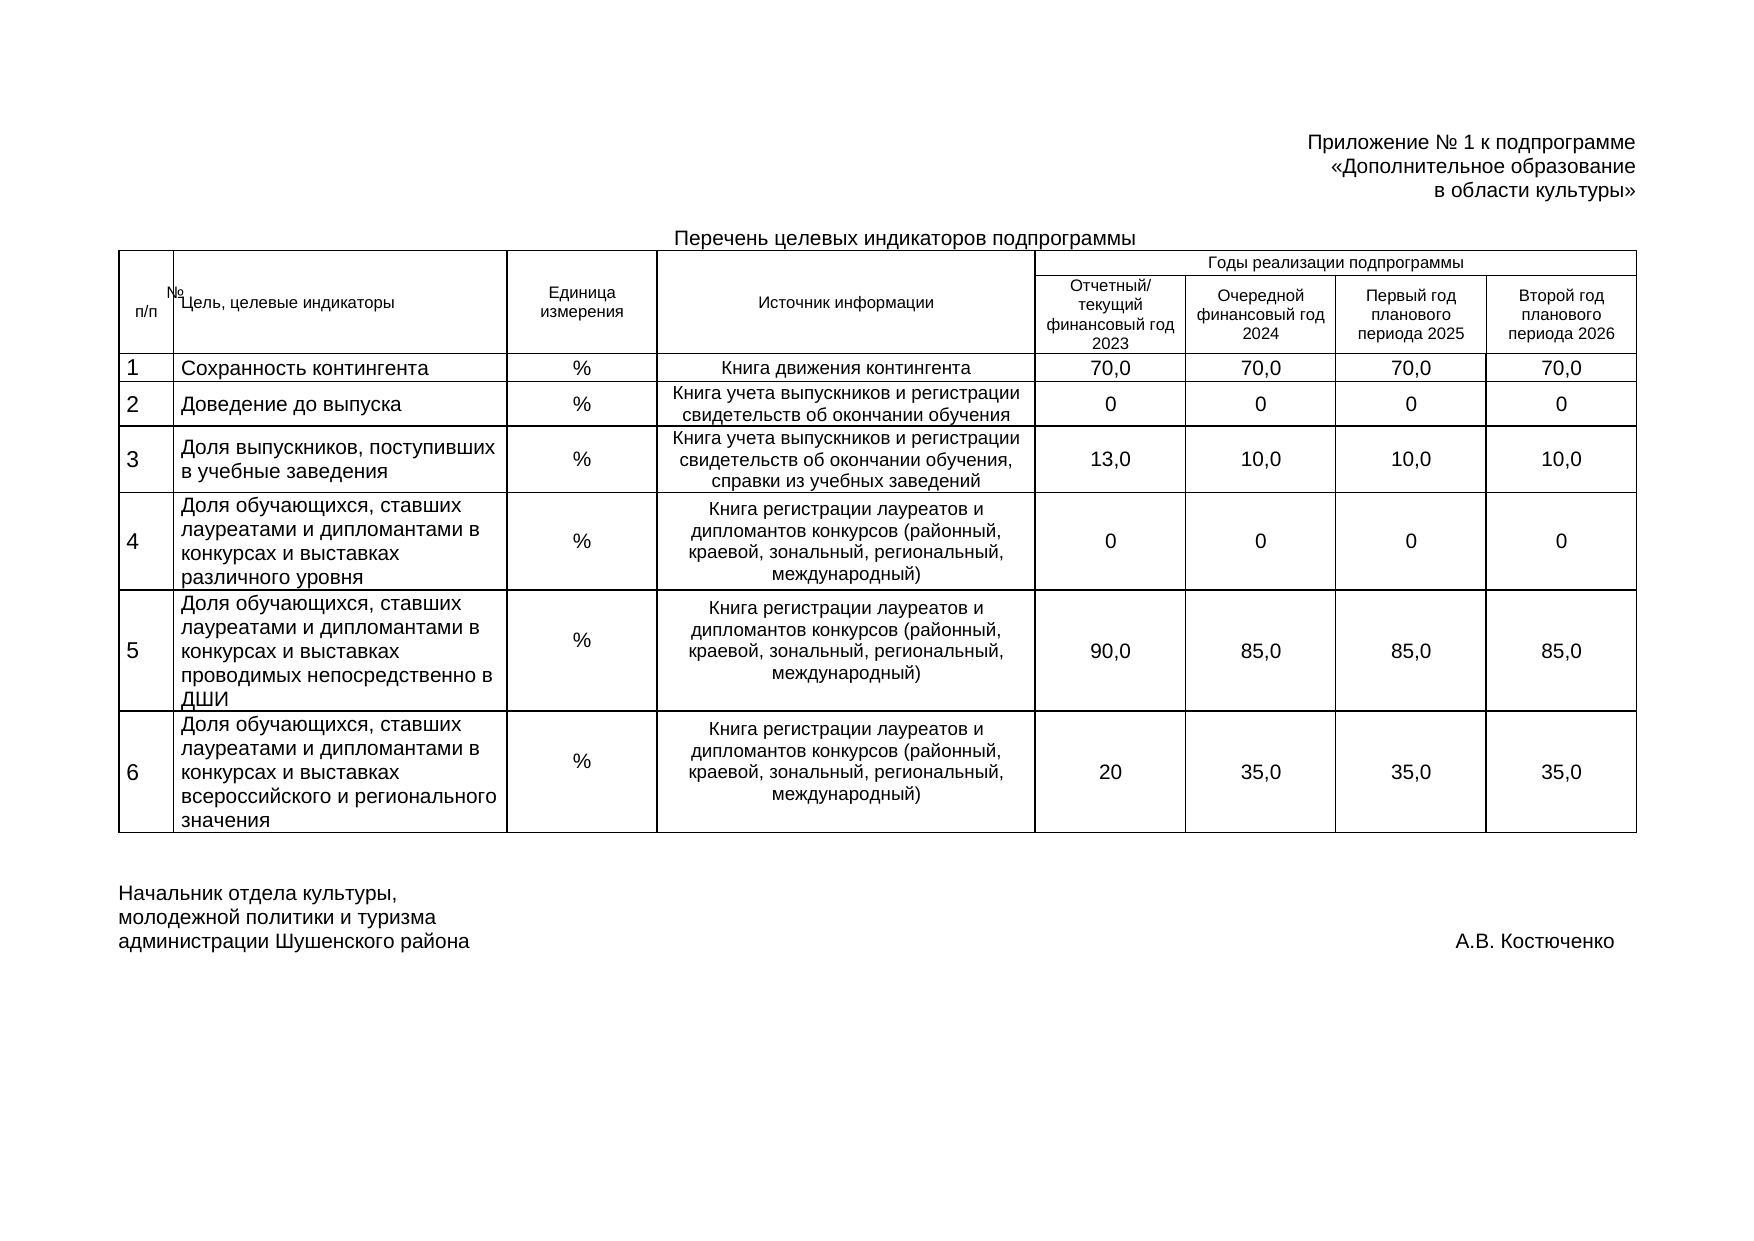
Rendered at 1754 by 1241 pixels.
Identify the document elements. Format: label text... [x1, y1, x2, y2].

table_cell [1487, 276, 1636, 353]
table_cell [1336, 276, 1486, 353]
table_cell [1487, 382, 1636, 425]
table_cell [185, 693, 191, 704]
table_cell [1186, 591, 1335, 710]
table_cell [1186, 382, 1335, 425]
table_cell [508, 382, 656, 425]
text в области культуры» [1137, 178, 1636, 202]
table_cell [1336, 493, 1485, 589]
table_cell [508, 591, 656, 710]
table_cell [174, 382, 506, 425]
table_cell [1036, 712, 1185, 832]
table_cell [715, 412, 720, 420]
text молодежной политики и туризма [118, 905, 1636, 929]
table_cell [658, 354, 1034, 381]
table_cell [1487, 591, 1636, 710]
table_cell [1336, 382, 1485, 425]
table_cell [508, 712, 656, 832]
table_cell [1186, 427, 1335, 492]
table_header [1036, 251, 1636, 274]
text Перечень целевых индикаторов подпрограммы [118, 226, 1636, 250]
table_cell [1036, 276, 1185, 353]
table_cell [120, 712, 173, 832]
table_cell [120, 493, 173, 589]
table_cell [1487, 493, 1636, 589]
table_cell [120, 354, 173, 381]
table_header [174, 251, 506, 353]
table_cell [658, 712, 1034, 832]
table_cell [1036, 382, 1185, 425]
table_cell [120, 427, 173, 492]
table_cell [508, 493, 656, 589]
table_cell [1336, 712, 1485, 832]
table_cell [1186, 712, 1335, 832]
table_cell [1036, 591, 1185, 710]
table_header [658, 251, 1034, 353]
text «Дополнительное образование [1137, 154, 1636, 178]
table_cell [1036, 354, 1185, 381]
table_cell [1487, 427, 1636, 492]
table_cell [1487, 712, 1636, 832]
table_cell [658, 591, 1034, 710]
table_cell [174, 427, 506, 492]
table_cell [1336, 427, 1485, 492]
text Начальник отдела культуры, [118, 881, 1636, 905]
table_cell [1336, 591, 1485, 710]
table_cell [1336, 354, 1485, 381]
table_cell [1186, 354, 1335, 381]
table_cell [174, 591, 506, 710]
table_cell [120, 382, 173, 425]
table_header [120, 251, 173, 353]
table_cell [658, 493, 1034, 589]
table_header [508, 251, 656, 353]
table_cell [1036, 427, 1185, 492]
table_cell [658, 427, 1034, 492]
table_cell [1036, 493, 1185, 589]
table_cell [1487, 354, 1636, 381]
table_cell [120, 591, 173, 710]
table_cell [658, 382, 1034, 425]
text Приложение № 1 к подпрограмме [1137, 130, 1636, 154]
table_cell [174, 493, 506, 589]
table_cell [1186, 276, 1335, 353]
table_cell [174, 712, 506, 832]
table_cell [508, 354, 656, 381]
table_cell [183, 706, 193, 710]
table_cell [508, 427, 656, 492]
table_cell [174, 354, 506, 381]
text администрации Шушенского района А.В. Костюченко [118, 929, 1636, 953]
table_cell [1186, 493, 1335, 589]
